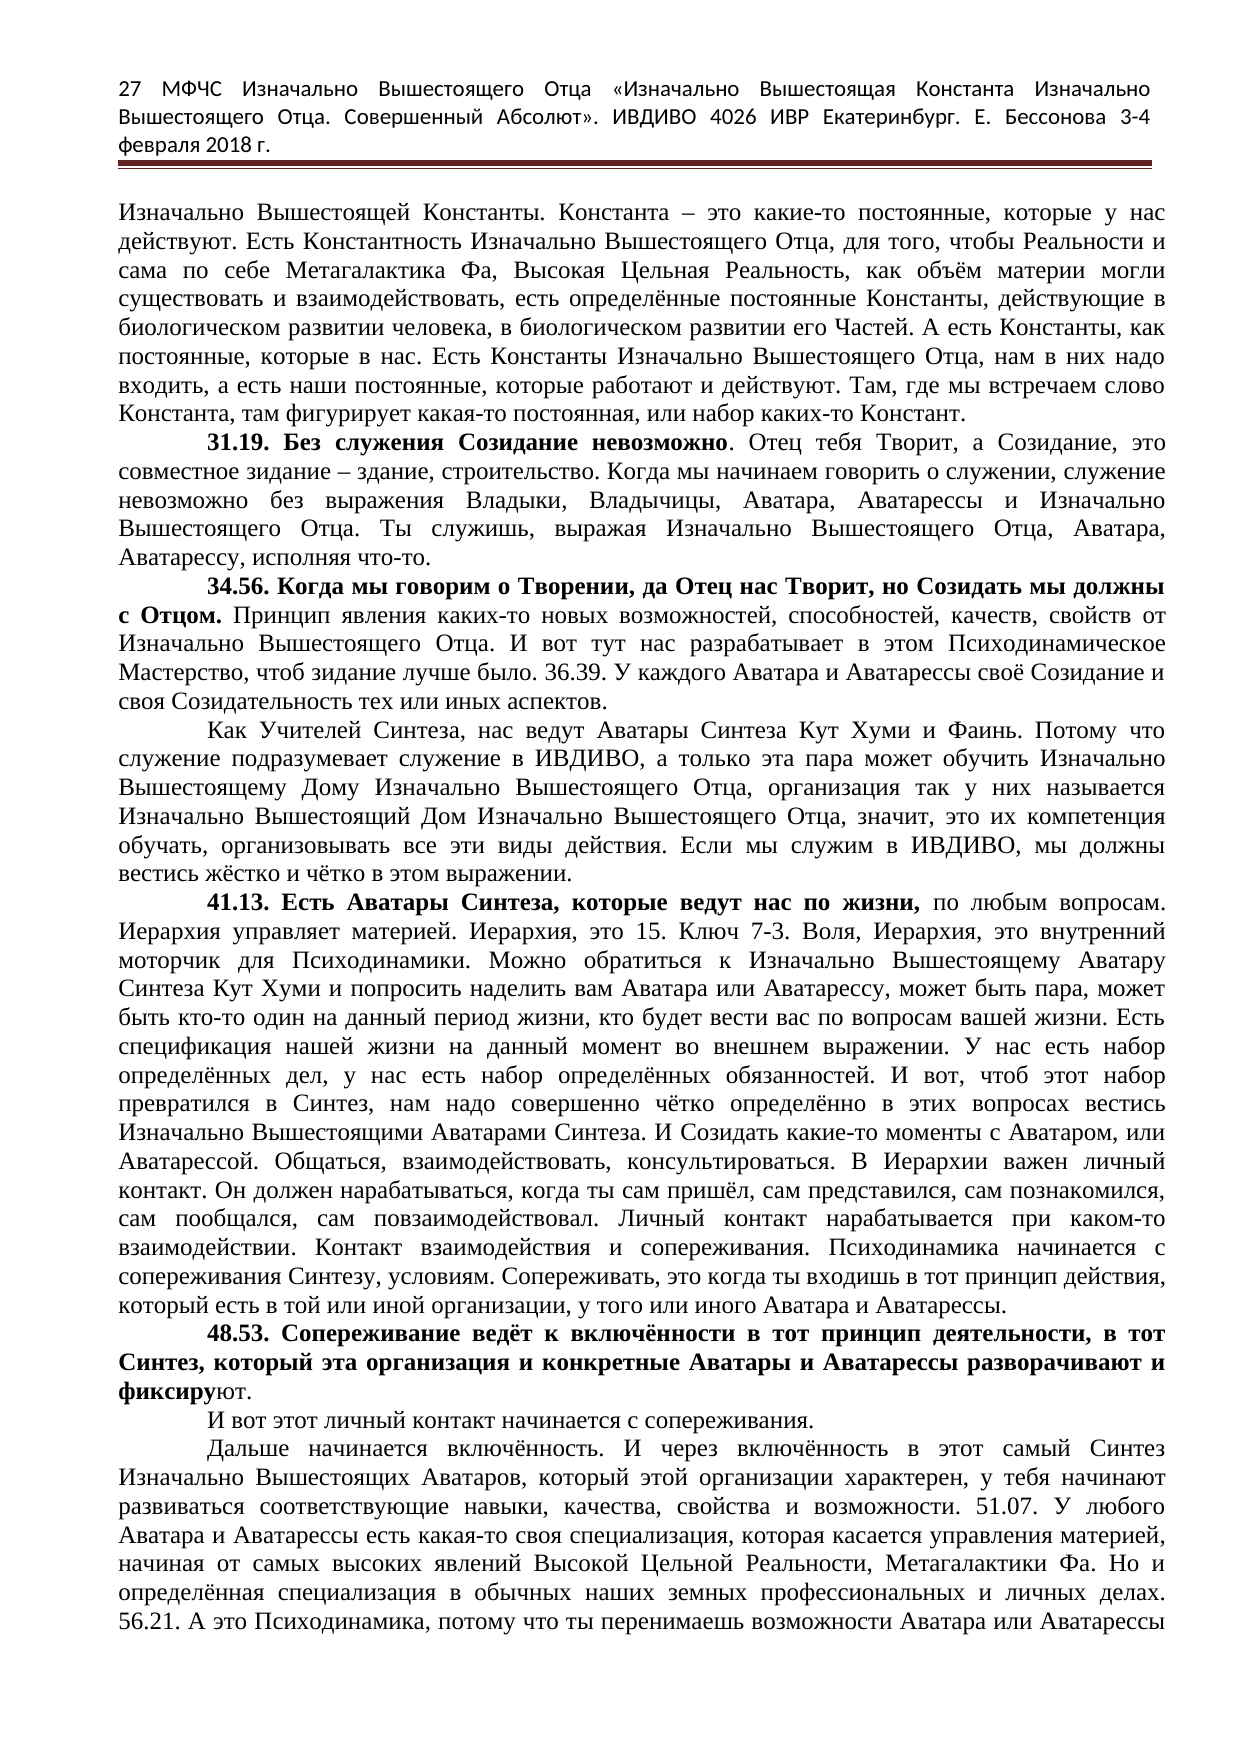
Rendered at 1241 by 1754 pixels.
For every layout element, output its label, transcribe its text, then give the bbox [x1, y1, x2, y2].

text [118, 1433, 1167, 1635]
text 41.13. Есть Аватары Синтеза, которые ведут нас по жизни, по любым вопросам. Иерархия управляет материей. Иерархия, это 15. Ключ 7-3. Воля, Иерархия, это внутренний моторчик для Психодинамики. Можно обратиться к Изначально Вышестоящему Аватару Синтеза Кут Хуми и попросить наделить вам Аватара или Аватарессу, может быть пара, может быть кто-то один на данный период жизни, кто будет вести вас по вопросам вашей жизни. Есть спецификация нашей жизни на данный момент во внешнем выражении. У нас есть набор определённых дел, у нас есть набор определённых обязанностей. И вот, чтоб этот набор превратился в Синтез, нам надо совершенно чётко определённо в этих вопросах вестись Изначально Вышестоящими Аватарами Синтеза. И Созидать какие-то моменты с Аватаром, или Аватарессой. Общаться, взаимодействовать, консультироваться. В Иерархии важен личный контакт. Он должен нарабатываться, когда ты сам пришёл, сам представился, сам познакомился, сам пообщался, сам повзаимодействовал. Личный контакт нарабатывается при каком-то взаимодействии. Контакт взаимодействия и сопереживания. Психодинамика начинается с сопереживания Синтезу, условиям. Сопереживать, это когда ты входишь в тот принцип действия, который есть в той или иной организации, у того или иного Аватара и Аватарессы. [118, 887, 1167, 1318]
text 31.19. Без служения Созидание невозможно. Отец тебя Творит, а Созидание, это совместное зидание – здание, строительство. Когда мы начинаем говорить о служении, служение невозможно без выражения Владыки, Владычицы, Аватара, Аватарессы и Изначально Вышестоящего Отца. Ты служишь, выражая Изначально Вышестоящего Отца, Аватара, Аватарессу, исполняя что-то. [118, 427, 1167, 571]
text 48.53. Сопереживание ведёт к включённости в тот принцип деятельности, в тот Синтез, который эта организация и конкретные Аватары и Аватарессы разворачивают и фиксируют. [118, 1318, 1167, 1405]
text Как Учителей Синтеза, нас ведут Аватары Синтеза Кут Хуми и Фаинь. Потому что служение подразумевает служение в ИВДИВО, а только эта пара может обучить Изначально Вышестоящему Дому Изначально Вышестоящего Отца, организация так у них называется Изначально Вышестоящий Дом Изначально Вышестоящего Отца, значит, это их компетенция обучать, организовывать все эти виды действия. Если мы служим в ИВДИВО, мы должны вестись жёстко и чётко в этом выражении. [118, 715, 1167, 887]
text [118, 197, 1167, 427]
text 34.56. Когда мы говорим о Творении, да Отец нас Творит, но Созидать мы должны с Отцом. Принцип явления каких-то новых возможностей, способностей, качеств, свойств от Изначально Вышестоящего Отца. И вот тут нас разрабатывает в этом Психодинамическое Мастерство, чтоб зидание лучше было. 36.39. У каждого Аватара и Аватарессы своё Созидание и своя Созидательность тех или иных аспектов. [118, 571, 1167, 715]
text И вот этот личный контакт начинается с сопереживания. [118, 1405, 1167, 1433]
